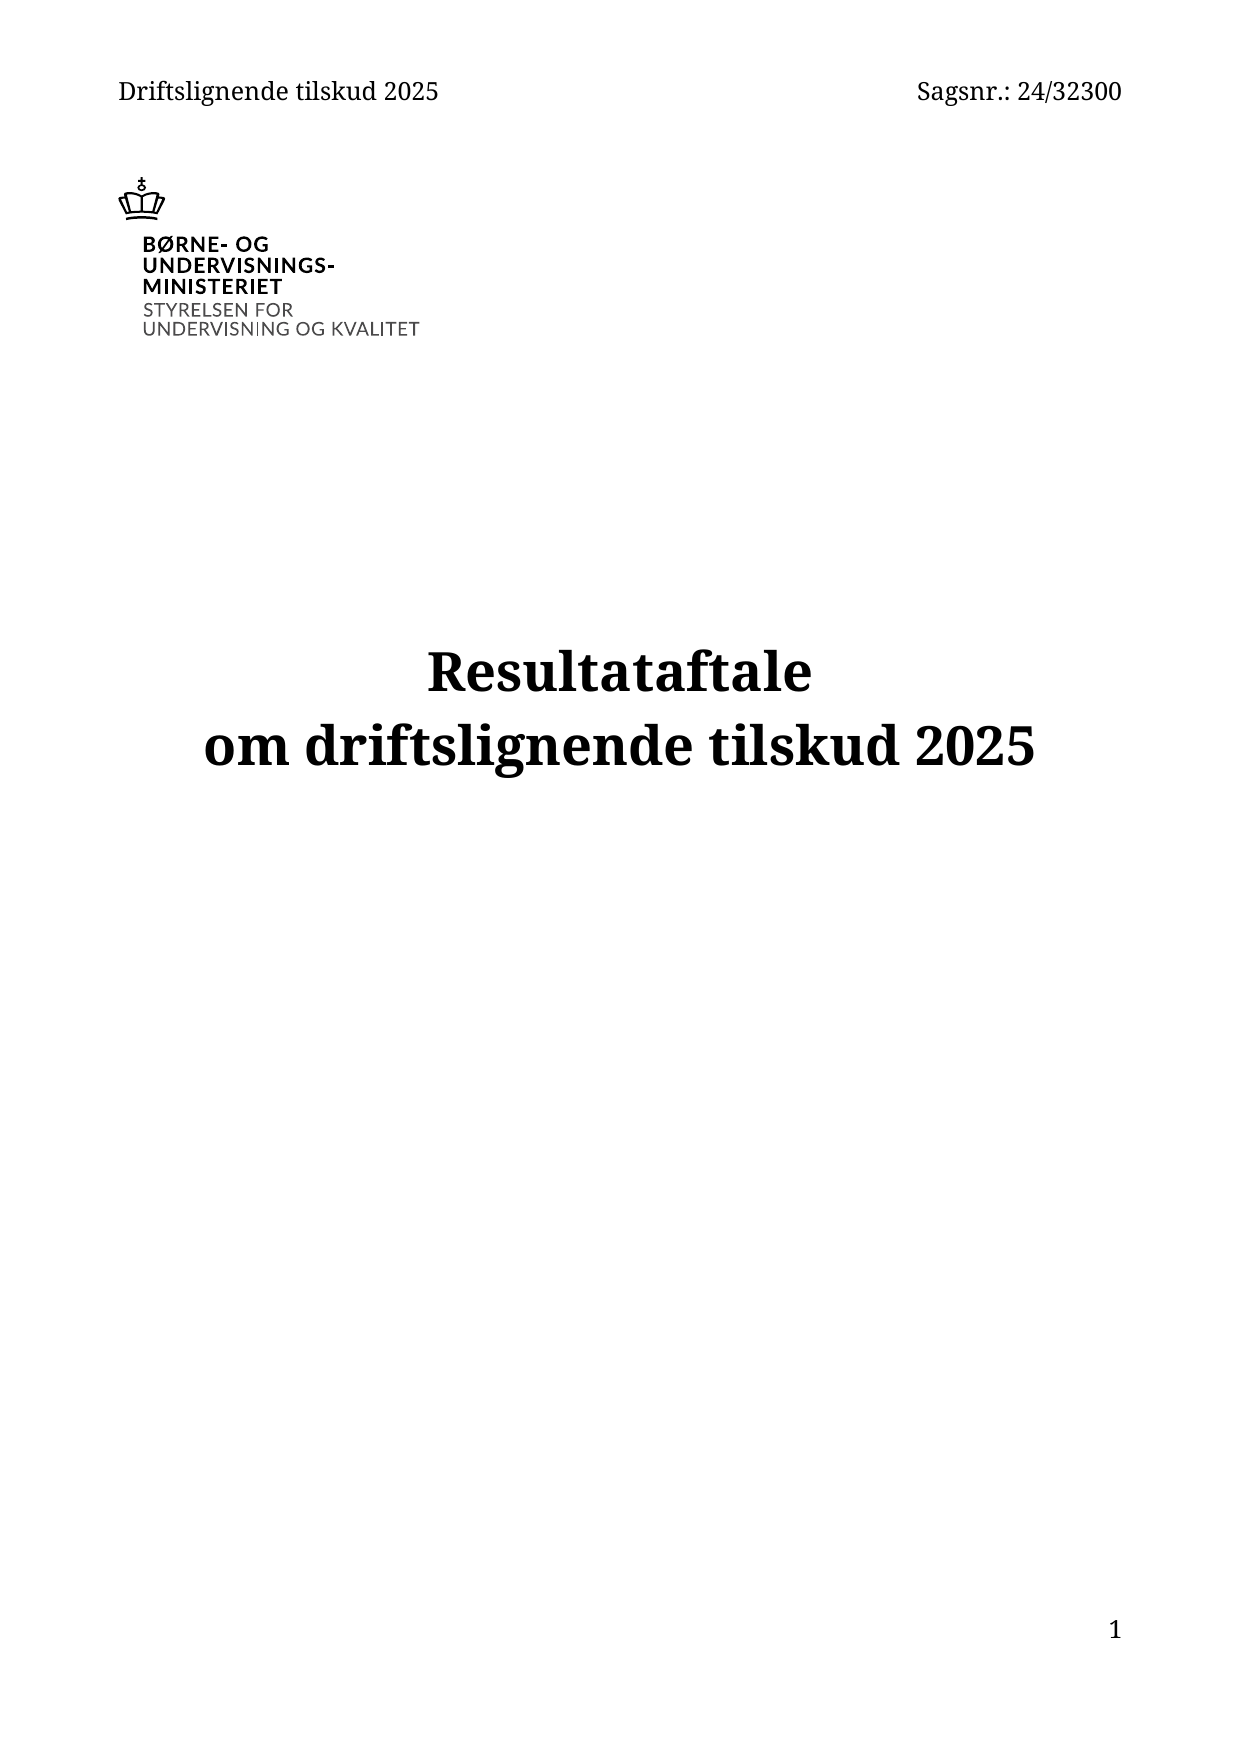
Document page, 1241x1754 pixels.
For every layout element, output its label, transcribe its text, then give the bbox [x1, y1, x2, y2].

subtitle Resultataftale [118, 633, 1122, 707]
subtitle om driftslignende tilskud 2025 [118, 707, 1122, 781]
